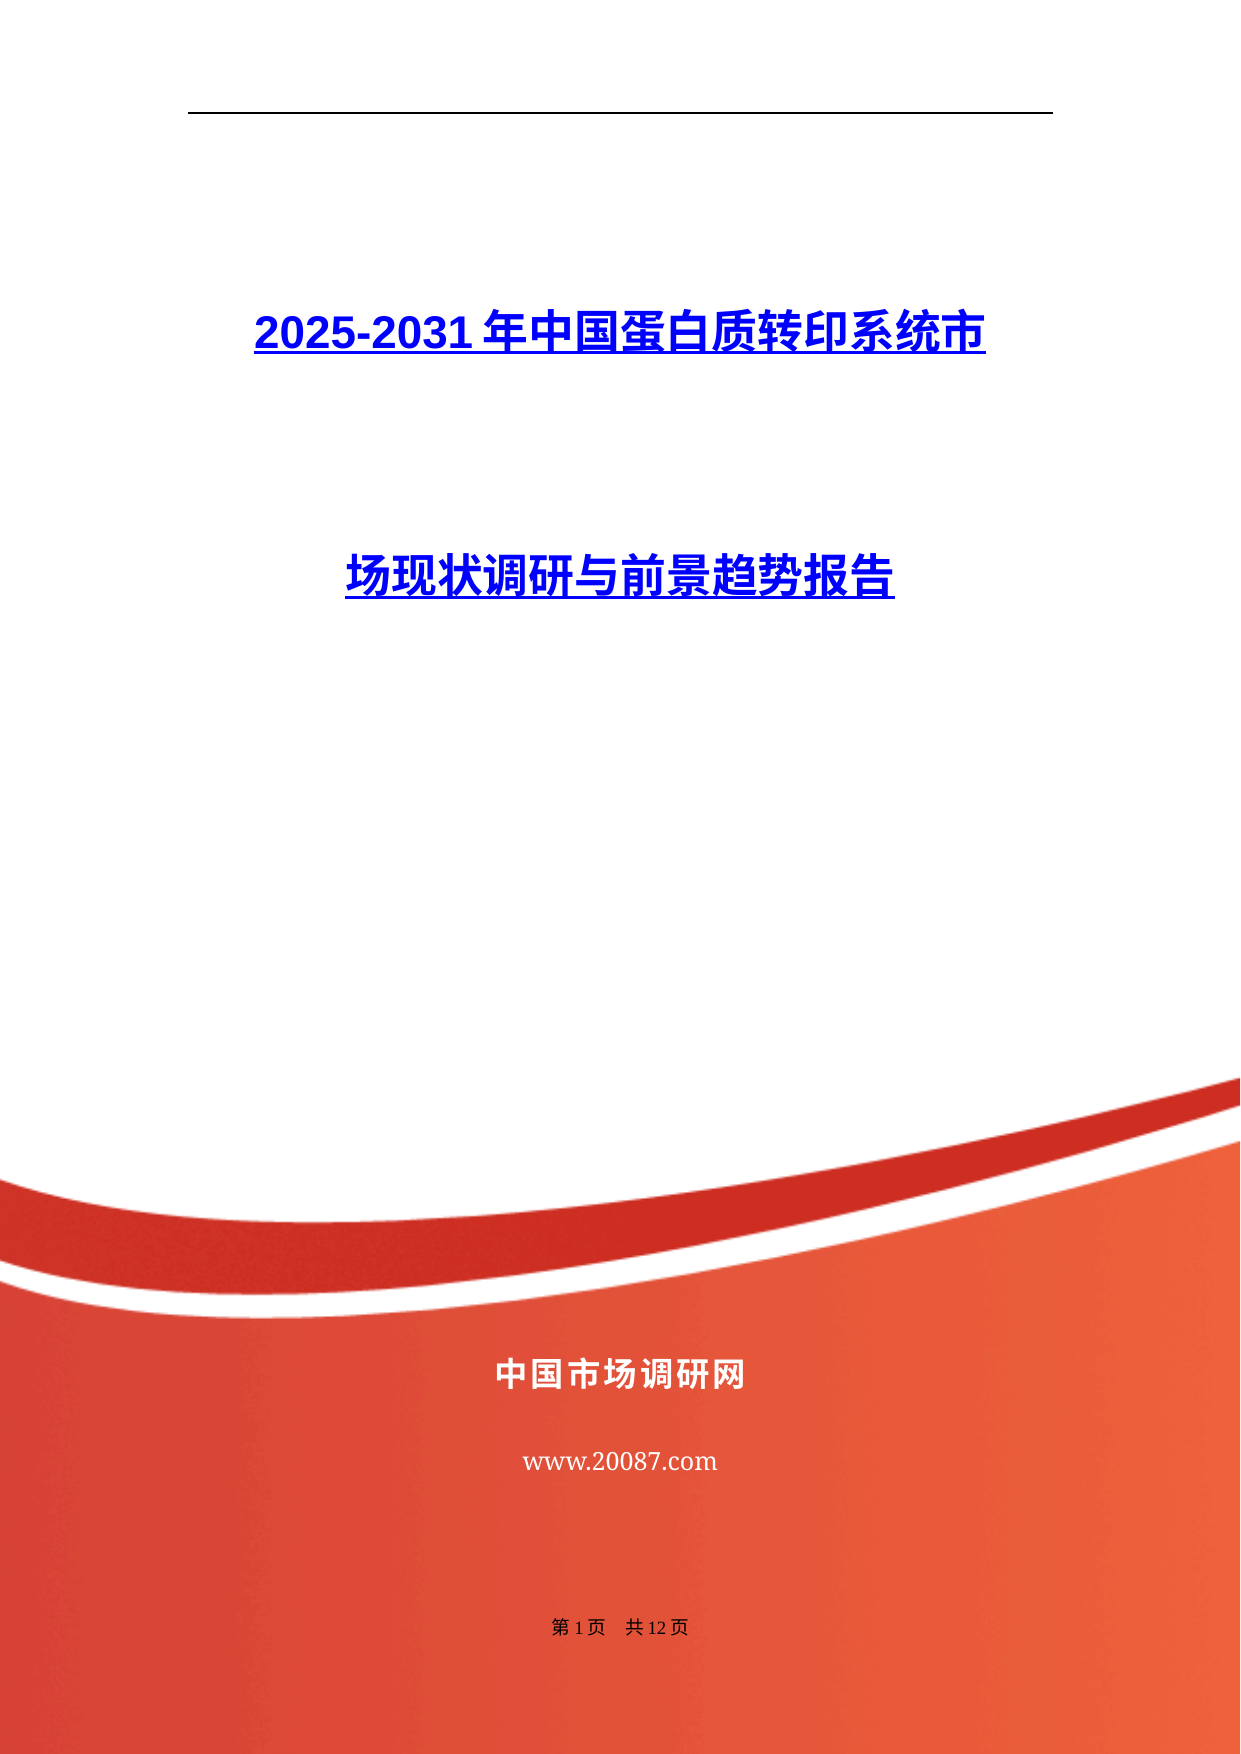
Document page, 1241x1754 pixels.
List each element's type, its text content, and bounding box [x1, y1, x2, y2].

subtitle 中国市场调研网 [187, 1339, 1053, 1404]
picture [0, 1006, 1241, 1754]
text www.20087.com [187, 1428, 1053, 1493]
table_header 2025-2031年中国蛋白质转印系统市场现状调研与前景趋势报告 [188, 207, 1053, 773]
